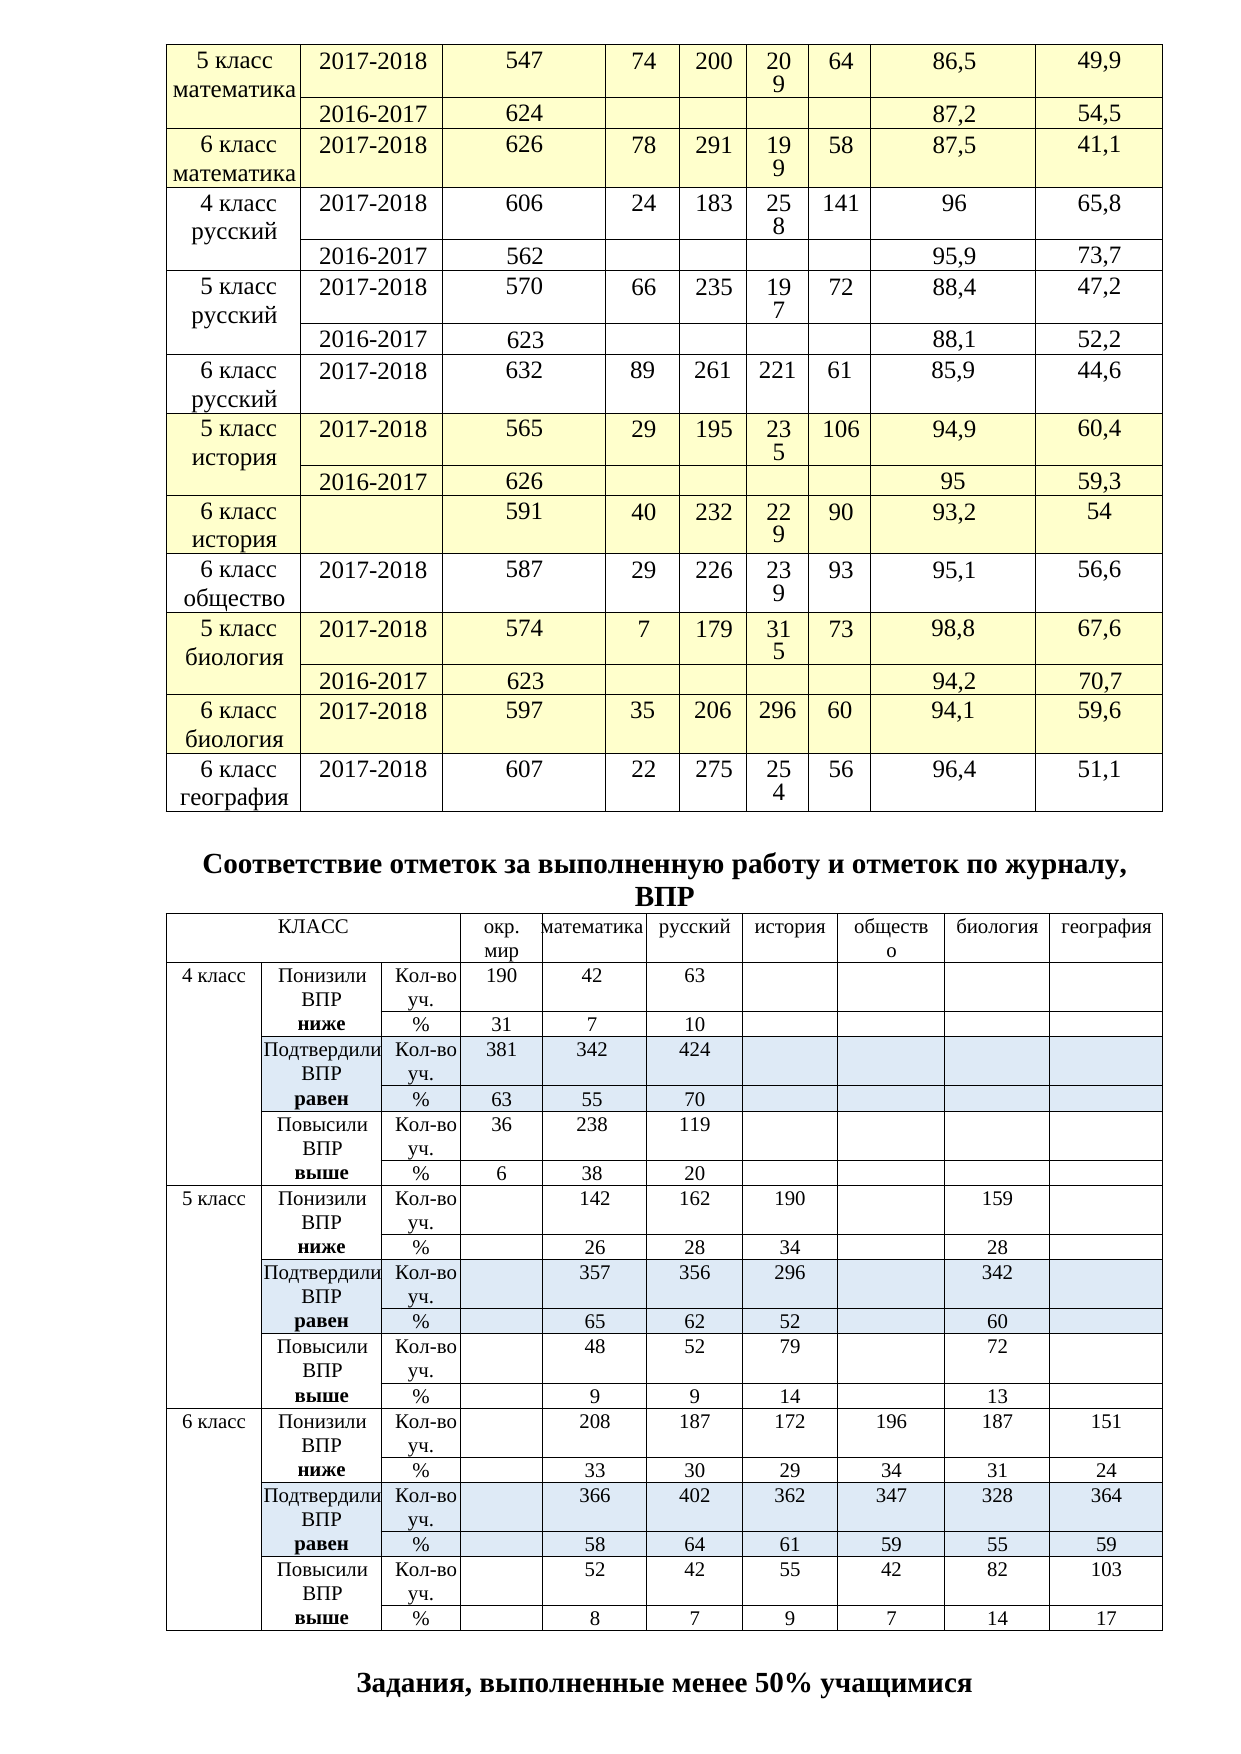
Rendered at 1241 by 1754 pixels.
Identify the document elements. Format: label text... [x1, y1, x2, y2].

text Задания, выполненные менее 50% учащимися [177, 1665, 1152, 1698]
table_cell [945, 1037, 1049, 1085]
table_cell 22 [606, 754, 679, 811]
table_cell 2017-2018 [301, 45, 442, 97]
table_cell 28 [647, 1235, 742, 1259]
table_cell 4 класс русский [167, 188, 300, 270]
table_cell [1050, 1260, 1162, 1308]
table_cell Кол-во уч. [382, 1409, 460, 1457]
table_cell 79 [743, 1334, 837, 1382]
table_cell Подтвердили ВПР равен [262, 1260, 381, 1333]
table_cell 574 [443, 613, 605, 664]
table_cell 296 [743, 1260, 837, 1308]
table_cell 55 [543, 1086, 646, 1111]
table_cell 2016-2017 [301, 240, 442, 270]
table_cell [606, 466, 679, 495]
table_cell 229 [747, 496, 808, 553]
table_cell 597 [443, 695, 605, 753]
table_cell 381 [461, 1037, 542, 1085]
table_cell 5 класс русский [167, 271, 300, 354]
table_cell 52 [647, 1334, 742, 1382]
table_cell 570 [443, 271, 605, 323]
table_cell 42 [838, 1557, 944, 1605]
table_cell 94,2 [871, 665, 1035, 694]
table_cell 56,6 [1036, 554, 1162, 612]
table_cell 2016-2017 [301, 98, 442, 128]
table_cell [461, 1309, 542, 1333]
table_cell 606 [443, 188, 605, 239]
table_cell 562 [443, 240, 605, 270]
table_cell [461, 1557, 542, 1605]
table_cell 342 [945, 1260, 1049, 1308]
table_cell [945, 1161, 1049, 1185]
table_cell 86,5 [871, 45, 1035, 97]
table_cell Подтвердили ВПР равен [262, 1037, 381, 1111]
table_cell 235 [680, 271, 746, 323]
table_cell 6 класс география [167, 754, 300, 811]
table_cell 51,1 [1036, 754, 1162, 811]
table_cell [809, 98, 870, 128]
table_cell [461, 1235, 542, 1259]
table_cell [461, 1606, 542, 1630]
table_cell 2017-2018 [301, 414, 442, 465]
table_cell 362 [743, 1483, 837, 1531]
table_cell % [382, 1012, 460, 1036]
table_cell 60,4 [1036, 414, 1162, 465]
table_cell [838, 1037, 944, 1085]
table_cell 2017-2018 [301, 695, 442, 753]
table_cell % [382, 1532, 460, 1556]
table_cell % [382, 1606, 460, 1630]
table_cell 296 [747, 695, 808, 753]
table_header математика [543, 914, 646, 962]
table_cell [680, 98, 746, 128]
table_cell 35 [606, 695, 679, 753]
table_cell 29 [606, 554, 679, 612]
table_cell [743, 1112, 837, 1160]
table_cell 626 [443, 466, 605, 495]
table_cell [945, 1012, 1049, 1036]
table_cell 6 класс биология [167, 695, 300, 753]
table_cell 13 [945, 1384, 1049, 1408]
table_cell 7 [543, 1012, 646, 1036]
table_cell 200 [680, 45, 746, 97]
table_cell [1050, 1012, 1162, 1036]
table_cell Понизили ВПР ниже [262, 1186, 381, 1259]
table_cell 624 [443, 98, 605, 128]
table_cell 2017-2018 [301, 129, 442, 187]
table_cell 6 класс математика [167, 129, 300, 187]
table_cell 2016-2017 [301, 466, 442, 495]
table_cell 342 [543, 1037, 646, 1085]
table_cell % [382, 1235, 460, 1259]
table_header русский [647, 914, 742, 962]
table_cell [1050, 1309, 1162, 1333]
table_cell 206 [680, 695, 746, 753]
table_cell 14 [945, 1606, 1049, 1630]
table_cell 34 [838, 1458, 944, 1482]
table_cell 59,6 [1036, 695, 1162, 753]
table_cell 623 [443, 324, 605, 354]
table_cell [680, 466, 746, 495]
table_cell 6 класс [167, 1409, 261, 1630]
table_cell [743, 1086, 837, 1111]
table_cell [743, 1037, 837, 1085]
table_cell [838, 1012, 944, 1036]
table_cell 28 [945, 1235, 1049, 1259]
table_cell 52 [543, 1557, 646, 1605]
table_cell 9 [543, 1384, 646, 1408]
table_cell 94,9 [871, 414, 1035, 465]
table_cell 10 [647, 1012, 742, 1036]
table_cell 96 [871, 188, 1035, 239]
table_cell % [382, 1161, 460, 1185]
table_cell 60 [809, 695, 870, 753]
table_cell Кол-во уч. [382, 1037, 460, 1085]
table_cell 591 [443, 496, 605, 553]
table_cell 9 [647, 1384, 742, 1408]
table_cell 63 [461, 1086, 542, 1111]
table_cell [945, 1086, 1049, 1111]
table_cell 364 [1050, 1483, 1162, 1531]
table_cell 424 [647, 1037, 742, 1085]
table_cell 187 [945, 1409, 1049, 1457]
table_cell [747, 240, 808, 270]
table_cell 6 класс история [167, 496, 300, 553]
table_cell 315 [747, 613, 808, 664]
table_cell 55 [945, 1532, 1049, 1556]
table_cell [838, 1334, 944, 1382]
table_cell [1050, 1186, 1162, 1234]
table_header биология [945, 914, 1049, 962]
table_cell 95,9 [871, 240, 1035, 270]
table_cell 49,9 [1036, 45, 1162, 97]
table_cell 70,7 [1036, 665, 1162, 694]
table_cell [838, 963, 944, 1011]
table_cell 366 [543, 1483, 646, 1531]
table_cell 42 [647, 1557, 742, 1605]
table_cell 195 [680, 414, 746, 465]
table_cell 258 [747, 188, 808, 239]
table_cell [1050, 1235, 1162, 1259]
table_cell 33 [543, 1458, 646, 1482]
table_cell 66 [606, 271, 679, 323]
table_cell 55 [743, 1557, 837, 1605]
table_cell Кол-во уч. [382, 1112, 460, 1160]
table_cell [747, 324, 808, 354]
table_cell [1050, 1086, 1162, 1111]
table_cell 95,1 [871, 554, 1035, 612]
table_cell 2017-2018 [301, 188, 442, 239]
table_cell 254 [747, 754, 808, 811]
table_cell % [382, 1458, 460, 1482]
table_cell [747, 98, 808, 128]
table_cell [1050, 1161, 1162, 1185]
table_cell 38 [543, 1161, 646, 1185]
table_cell [606, 240, 679, 270]
table_cell % [382, 1309, 460, 1333]
table_cell [945, 1112, 1049, 1160]
table_cell [461, 1458, 542, 1482]
table_cell [680, 665, 746, 694]
table_cell Кол-во уч. [382, 1483, 460, 1531]
table_cell 190 [461, 963, 542, 1011]
table_cell 2017-2018 [301, 754, 442, 811]
table_cell [743, 1012, 837, 1036]
table_cell 26 [543, 1235, 646, 1259]
table_cell [1050, 1112, 1162, 1160]
table_cell 142 [543, 1186, 646, 1234]
table_cell 58 [543, 1532, 646, 1556]
table_cell 87,2 [871, 98, 1035, 128]
table_cell 96,4 [871, 754, 1035, 811]
table_cell 62 [647, 1309, 742, 1333]
table_cell 291 [680, 129, 746, 187]
table_cell 29 [606, 414, 679, 465]
table_cell [680, 240, 746, 270]
table_cell 547 [443, 45, 605, 97]
table_cell 52,2 [1036, 324, 1162, 354]
table_cell [809, 324, 870, 354]
table_cell 89 [606, 355, 679, 412]
table_cell [680, 324, 746, 354]
table_cell 2016-2017 [301, 665, 442, 694]
table_cell 357 [543, 1260, 646, 1308]
table_cell 2017-2018 [301, 554, 442, 612]
table_cell 44,6 [1036, 355, 1162, 412]
text Соответствие отметок за выполненную работу и отметок по журналу, ВПР [177, 846, 1152, 913]
table_cell 63 [647, 963, 742, 1011]
table_cell [743, 1161, 837, 1185]
table_cell [747, 466, 808, 495]
table_cell 232 [680, 496, 746, 553]
table_cell [945, 963, 1049, 1011]
table_cell 356 [647, 1260, 742, 1308]
table_cell [461, 1384, 542, 1408]
table_cell 190 [743, 1186, 837, 1234]
table_cell 235 [747, 414, 808, 465]
table_cell 95 [871, 466, 1035, 495]
table_cell 275 [680, 754, 746, 811]
table_cell [838, 1186, 944, 1234]
table_cell 59 [838, 1532, 944, 1556]
table_cell [461, 1532, 542, 1556]
table_cell [606, 98, 679, 128]
table_cell Подтвердили ВПР равен [262, 1483, 381, 1556]
table_cell 30 [647, 1458, 742, 1482]
table_cell 2016-2017 [301, 324, 442, 354]
table_cell [606, 324, 679, 354]
table_cell 59,3 [1036, 466, 1162, 495]
table_cell Повысили ВПР выше [262, 1112, 381, 1185]
table_cell 179 [680, 613, 746, 664]
table_cell [809, 466, 870, 495]
table_cell 93,2 [871, 496, 1035, 553]
table_cell 632 [443, 355, 605, 412]
table_cell 31 [945, 1458, 1049, 1482]
table_cell 54,5 [1036, 98, 1162, 128]
table_cell 74 [606, 45, 679, 97]
table_cell Кол-во уч. [382, 1260, 460, 1308]
table_cell 52 [743, 1309, 837, 1333]
table_cell 347 [838, 1483, 944, 1531]
table_cell 172 [743, 1409, 837, 1457]
table_cell 5 класс математика [167, 45, 300, 128]
table_cell [461, 1186, 542, 1234]
table_cell 47,2 [1036, 271, 1162, 323]
table_cell 17 [1050, 1606, 1162, 1630]
table_cell 6 класс общество [167, 554, 300, 612]
table_cell 8 [543, 1606, 646, 1630]
table_cell 209 [747, 45, 808, 97]
table_cell [461, 1409, 542, 1457]
table_cell 565 [443, 414, 605, 465]
table_cell 103 [1050, 1557, 1162, 1605]
table_cell % [382, 1384, 460, 1408]
table_cell 402 [647, 1483, 742, 1531]
table_cell 2017-2018 [301, 613, 442, 664]
table_cell 61 [809, 355, 870, 412]
table_cell 626 [443, 129, 605, 187]
table_cell 58 [809, 129, 870, 187]
table_header история [743, 914, 837, 962]
table_cell [838, 1260, 944, 1308]
table_cell 199 [747, 129, 808, 187]
table_cell % [382, 1086, 460, 1111]
table_cell 94,1 [871, 695, 1035, 753]
table_cell 587 [443, 554, 605, 612]
table_cell 141 [809, 188, 870, 239]
table_cell [461, 1483, 542, 1531]
table_cell [838, 1086, 944, 1111]
table_cell 67,6 [1036, 613, 1162, 664]
table_cell 24 [1050, 1458, 1162, 1482]
table_cell [838, 1112, 944, 1160]
table_cell 70 [647, 1086, 742, 1111]
table_cell [1050, 1037, 1162, 1085]
table_cell 78 [606, 129, 679, 187]
table_cell 162 [647, 1186, 742, 1234]
table_cell 87,5 [871, 129, 1035, 187]
table_cell 623 [443, 665, 605, 694]
table_cell 73,7 [1036, 240, 1162, 270]
table_cell 64 [809, 45, 870, 97]
table_cell 119 [647, 1112, 742, 1160]
table_cell 239 [747, 554, 808, 612]
table_cell 85,9 [871, 355, 1035, 412]
table_cell 61 [743, 1532, 837, 1556]
table_cell Повысили ВПР выше [262, 1557, 381, 1630]
table_cell [1050, 963, 1162, 1011]
table_cell 9 [743, 1606, 837, 1630]
table_cell 31 [461, 1012, 542, 1036]
table_cell 64 [647, 1532, 742, 1556]
table_cell 54 [1036, 496, 1162, 553]
table_cell 208 [543, 1409, 646, 1457]
table_cell [1050, 1334, 1162, 1382]
table_cell Понизили ВПР ниже [262, 963, 381, 1036]
table_cell 72 [809, 271, 870, 323]
table_cell 42 [543, 963, 646, 1011]
table_cell 2017-2018 [301, 355, 442, 412]
table_cell 93 [809, 554, 870, 612]
table_cell 328 [945, 1483, 1049, 1531]
table_cell 238 [543, 1112, 646, 1160]
table_cell [838, 1161, 944, 1185]
table_cell 48 [543, 1334, 646, 1382]
table_cell 6 [461, 1161, 542, 1185]
table_cell 151 [1050, 1409, 1162, 1457]
table_cell 40 [606, 496, 679, 553]
table_cell Кол-во уч. [382, 1334, 460, 1382]
table_cell 20 [647, 1161, 742, 1185]
table_cell [809, 240, 870, 270]
table_cell 41,1 [1036, 129, 1162, 187]
table_cell [461, 1260, 542, 1308]
table_cell 65 [543, 1309, 646, 1333]
table_cell 607 [443, 754, 605, 811]
table_cell 60 [945, 1309, 1049, 1333]
table_cell [838, 1309, 944, 1333]
table_cell 226 [680, 554, 746, 612]
table_cell 98,8 [871, 613, 1035, 664]
table_cell [461, 1334, 542, 1382]
table_cell 56 [809, 754, 870, 811]
table_cell 36 [461, 1112, 542, 1160]
table_cell 73 [809, 613, 870, 664]
table_cell 2017-2018 [301, 271, 442, 323]
table_cell 5 класс история [167, 414, 300, 495]
table_header КЛАСС [167, 914, 460, 962]
table_cell 221 [747, 355, 808, 412]
table_cell 65,8 [1036, 188, 1162, 239]
table_header общество [838, 914, 944, 962]
table_header география [1050, 914, 1162, 962]
table_cell Кол-во уч. [382, 1186, 460, 1234]
table_cell 187 [647, 1409, 742, 1457]
table_cell [809, 665, 870, 694]
table_cell Кол-во уч. [382, 1557, 460, 1605]
table_cell 72 [945, 1334, 1049, 1382]
table_cell [838, 1384, 944, 1408]
table_cell [301, 496, 442, 553]
table_cell 106 [809, 414, 870, 465]
table_cell 183 [680, 188, 746, 239]
table_cell [838, 1235, 944, 1259]
table_cell Кол-во уч. [382, 963, 460, 1011]
table_cell 261 [680, 355, 746, 412]
table_cell 59 [1050, 1532, 1162, 1556]
table_cell 88,1 [871, 324, 1035, 354]
table_cell 5 класс биология [167, 613, 300, 694]
table_cell 82 [945, 1557, 1049, 1605]
table_cell 7 [647, 1606, 742, 1630]
table_cell 196 [838, 1409, 944, 1457]
table_cell 29 [743, 1458, 837, 1482]
table_cell 159 [945, 1186, 1049, 1234]
table_cell 88,4 [871, 271, 1035, 323]
table_cell 90 [809, 496, 870, 553]
table_header окр. мир [461, 914, 542, 962]
table_cell 7 [606, 613, 679, 664]
table_cell 4 класс [167, 963, 261, 1185]
table_cell 7 [838, 1606, 944, 1630]
table_cell [1050, 1384, 1162, 1408]
table_cell 5 класс [167, 1186, 261, 1408]
table_cell 14 [743, 1384, 837, 1408]
table_cell 197 [747, 271, 808, 323]
table_cell 6 класс русский [167, 355, 300, 412]
table_cell [743, 963, 837, 1011]
table_cell [606, 665, 679, 694]
table_cell Повысили ВПР выше [262, 1334, 381, 1408]
table_cell Понизили ВПР ниже [262, 1409, 381, 1482]
table_cell 24 [606, 188, 679, 239]
table_cell 34 [743, 1235, 837, 1259]
table_cell [747, 665, 808, 694]
